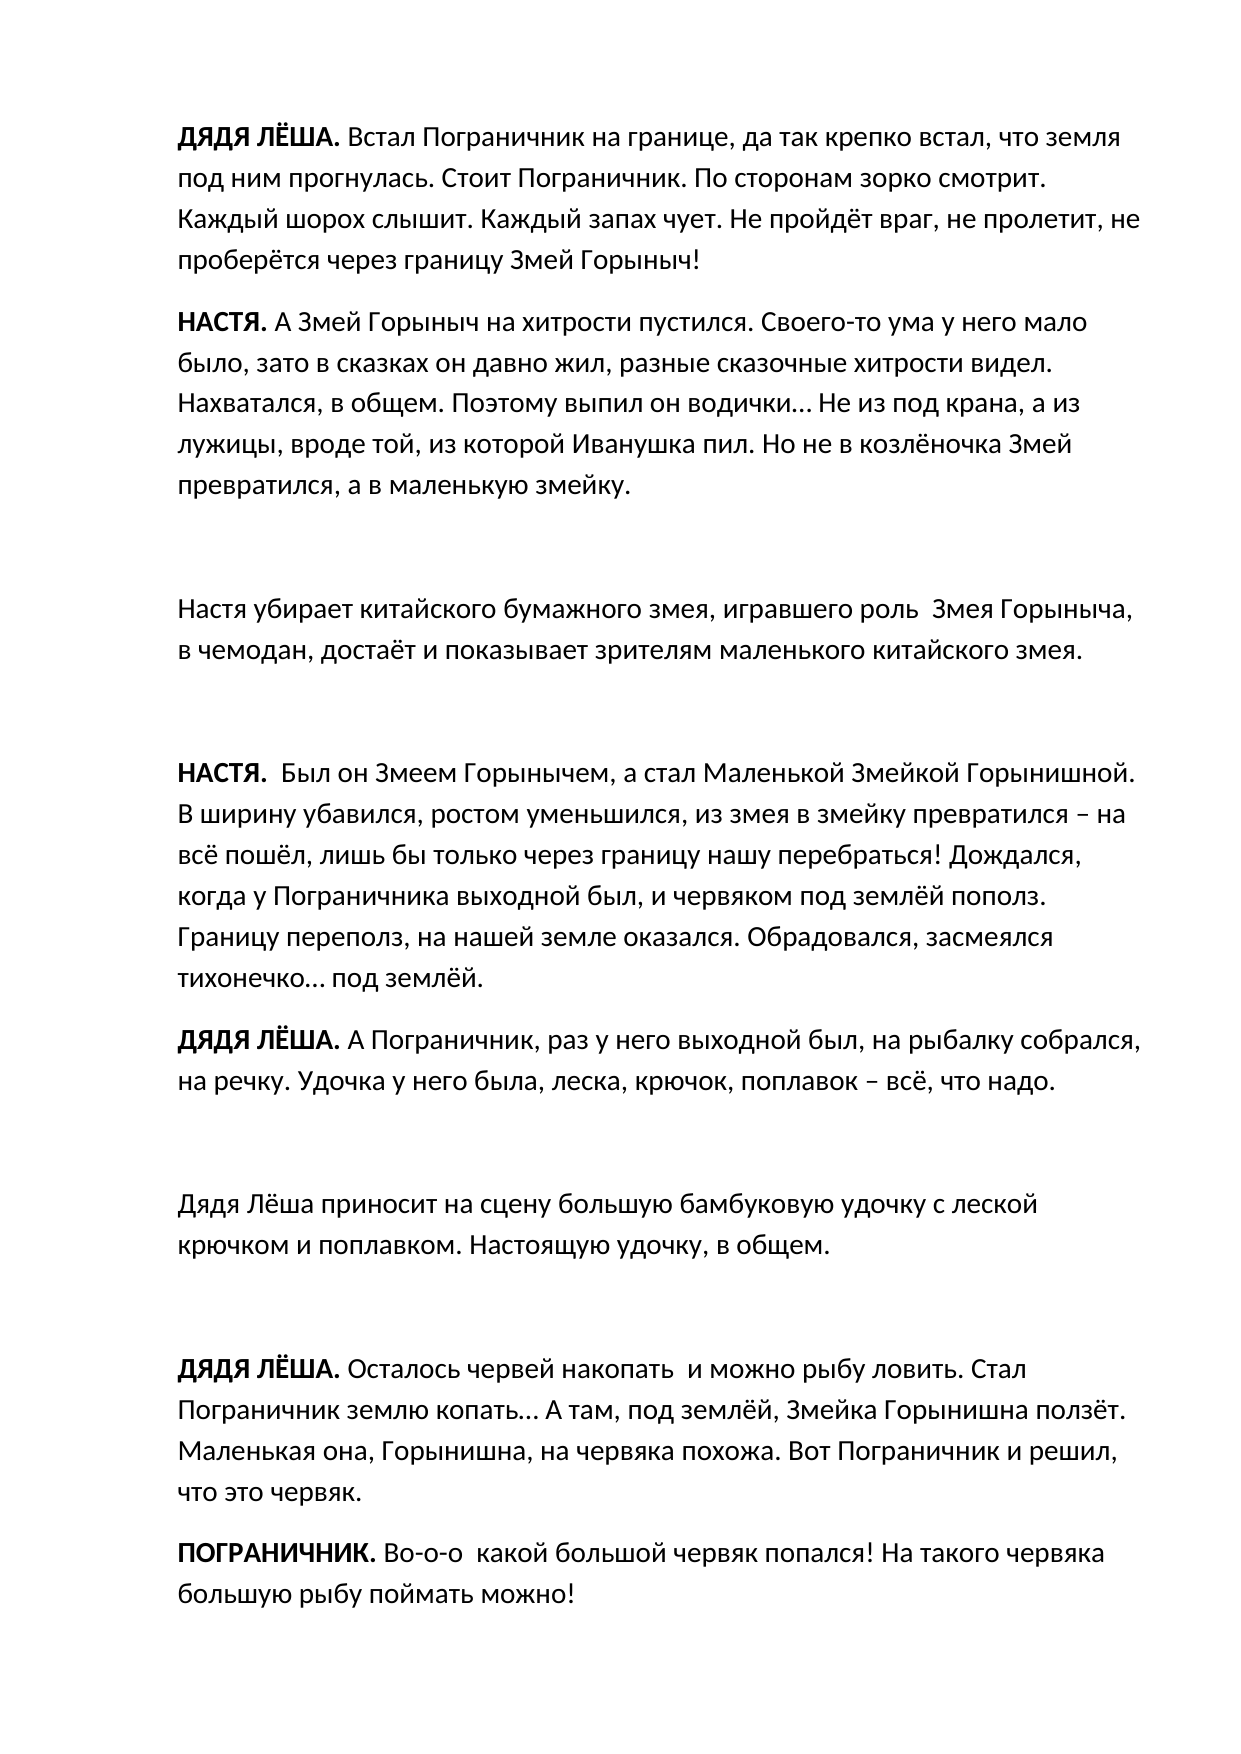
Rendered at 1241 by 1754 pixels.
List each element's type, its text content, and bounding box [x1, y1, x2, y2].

text Дядя Лёша приносит на сцену большую бамбуковую удочку с леской крючком и поплавком. Настоящую удочку, в общем. [177, 1185, 1152, 1262]
text ДЯДЯ ЛЁША. А Пограничник, раз у него выходной был, на рыбалку собрался, на речку. Удочка у него была, леска, крючок, поплавок – всё, что надо. [177, 1021, 1152, 1097]
text Настя убирает китайского бумажного змея, игравшего роль Змея Горыныча, в чемодан, достаёт и показывает зрителям маленького китайского змея. [177, 590, 1152, 667]
text ДЯДЯ ЛЁША. Осталось червей накопать и можно рыбу ловить. Стал Пограничник землю копать… А там, под землёй, Змейка Горынишна ползёт. Маленькая она, Горынишна, на червяка похожа. Вот Пограничник и решил, что это червяк. [177, 1350, 1152, 1508]
text НАСТЯ. А Змей Горыныч на хитрости пустился. Своего-то ума у него мало было, зато в сказках он давно жил, разные сказочные хитрости видел. Нахватался, в общем. Поэтому выпил он водички… Не из под крана, а из лужицы, вроде той, из которой Иванушка пил. Но не в козлёночка Змей превратился, а в маленькую змейку. [177, 303, 1152, 502]
text ДЯДЯ ЛЁША. Встал Пограничник на границе, да так крепко встал, что земля под ним прогнулась. Стоит Пограничник. По сторонам зорко смотрит. Каждый шорох слышит. Каждый запах чует. Не пройдёт враг, не пролетит, не проберётся через границу Змей Горыныч! [177, 118, 1152, 277]
text ПОГРАНИЧНИК. Во-о-о какой большой червяк попался! На такого червяка большую рыбу поймать можно! [177, 1534, 1152, 1611]
text НАСТЯ. Был он Змеем Горынычем, а стал Маленькой Змейкой Горынишной. В ширину убавился, ростом уменьшился, из змея в змейку превратился – на всё пошёл, лишь бы только через границу нашу перебраться! Дождался, когда у Пограничника выходной был, и червяком под землёй пополз. Границу переполз, на нашей земле оказался. Обрадовался, засмеялся тихонечко… под землёй. [177, 754, 1152, 995]
